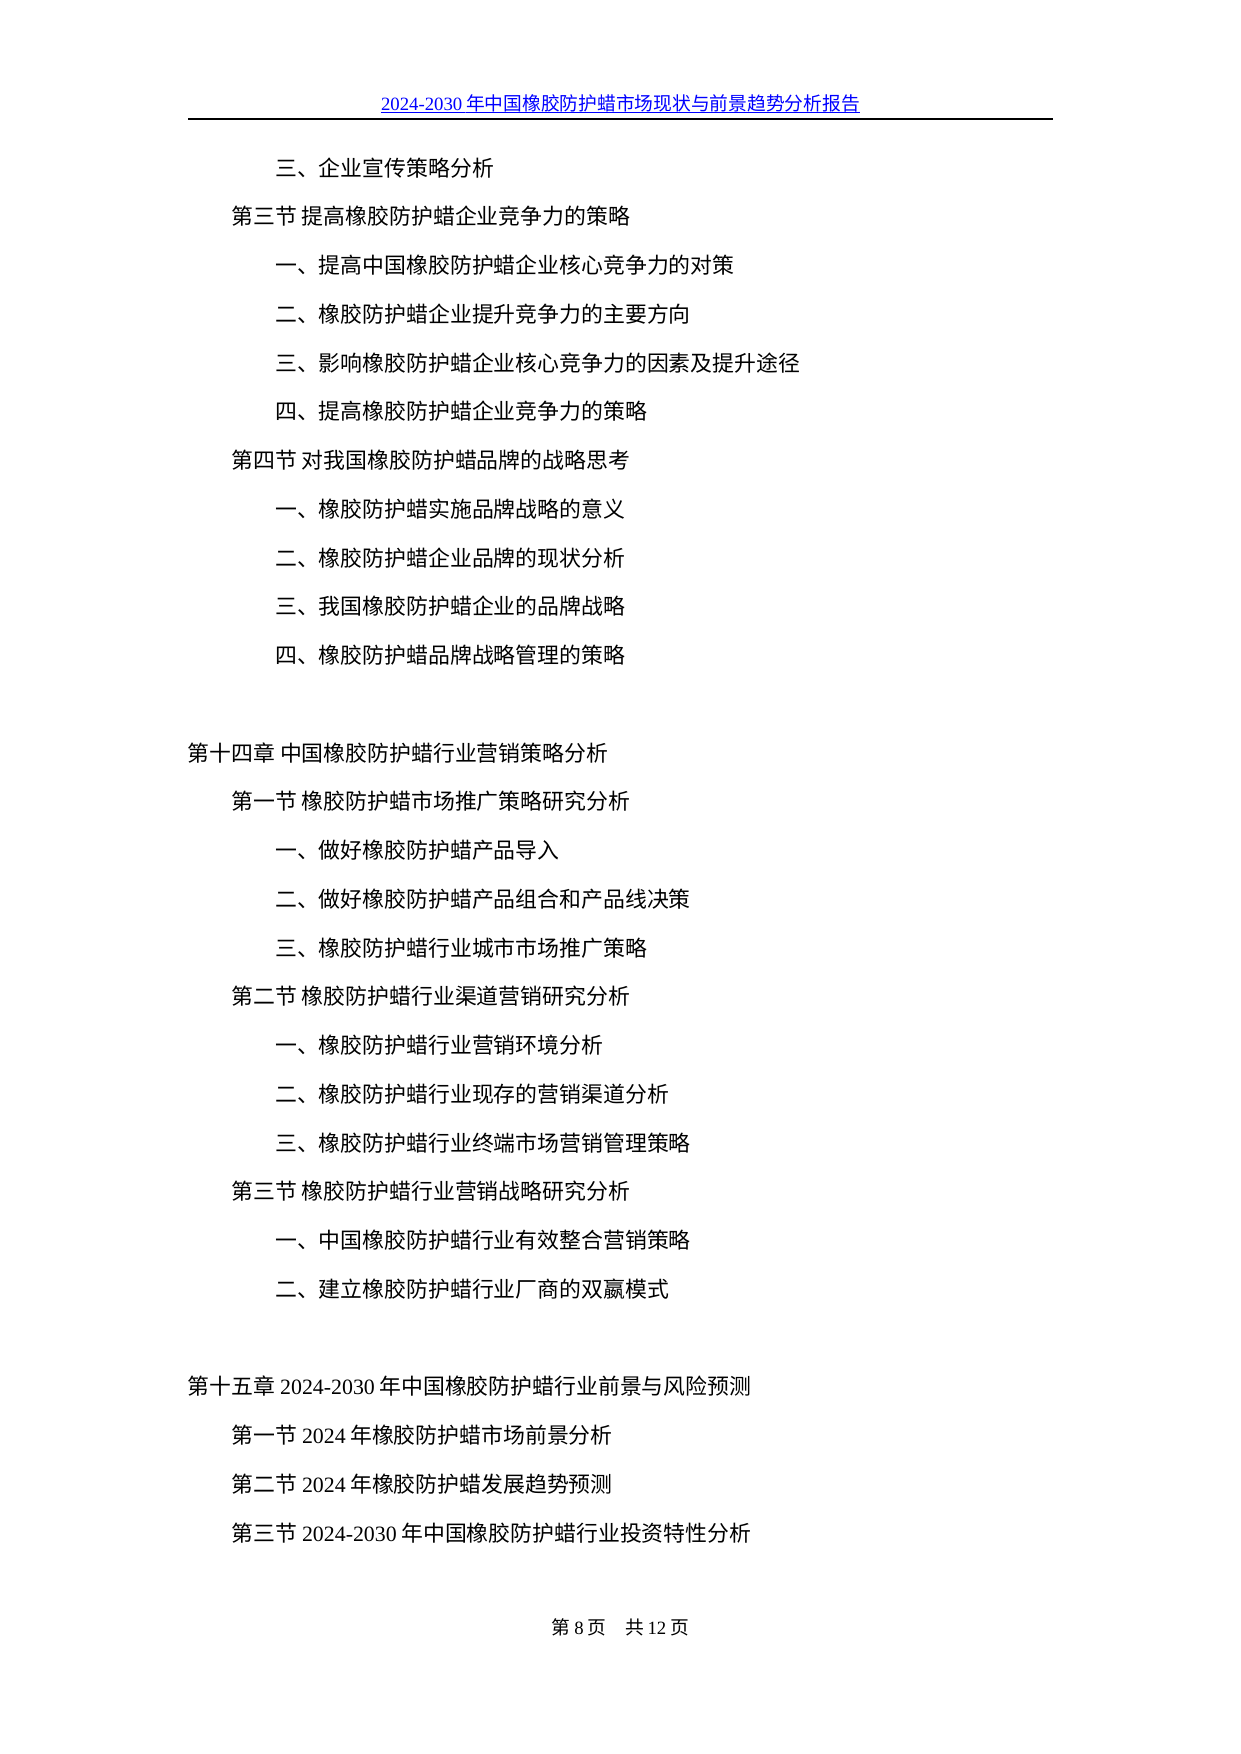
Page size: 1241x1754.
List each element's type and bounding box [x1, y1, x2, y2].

text [187, 150, 1053, 1548]
